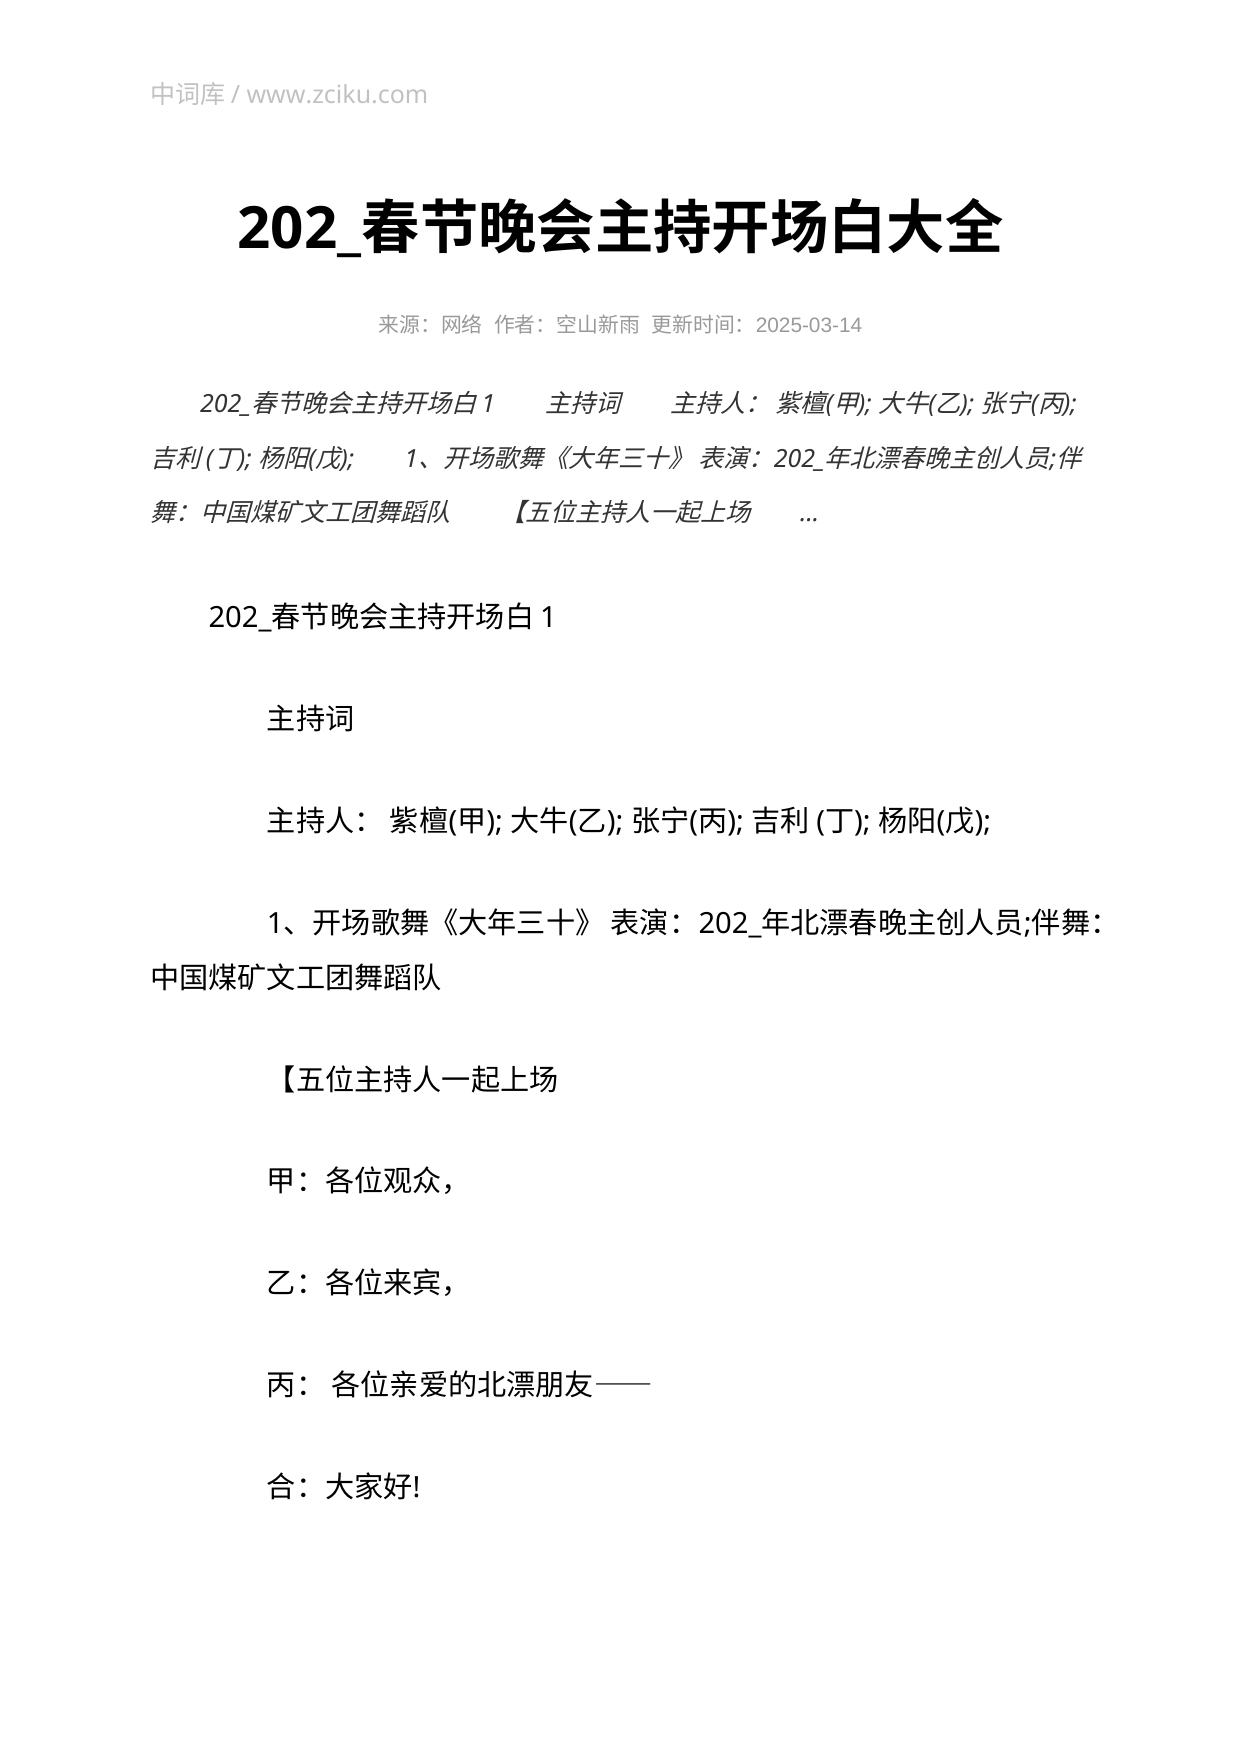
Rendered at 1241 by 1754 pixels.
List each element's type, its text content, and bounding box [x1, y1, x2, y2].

text 202_春节晚会主持开场白1 主持词 主持人： 紫檀(甲); 大牛(乙); 张宁(丙); 吉利 (丁); 杨阳(戊); 1、开场歌舞《大年三十》 表演：202_年北漂春晚主创人员;伴舞：中国煤矿文工团舞蹈队 【五位主持人一起上场 ... [150, 384, 1090, 529]
text 【五位主持人一起上场 [150, 1056, 1090, 1098]
text 丙： 各位亲爱的北漂朋友—— [150, 1362, 1090, 1404]
text 合：大家好! [150, 1463, 1090, 1506]
text 主持人： 紫檀(甲); 大牛(乙); 张宁(丙); 吉利 (丁); 杨阳(戊); [150, 797, 1090, 840]
text 甲：各位观众， [150, 1158, 1090, 1200]
text 乙：各位来宾， [150, 1260, 1090, 1302]
text 主持词 [150, 696, 1090, 738]
text 来源：网络 作者：空山新雨 更新时间：2025-03-14 [150, 313, 1090, 337]
subtitle 202_春节晚会主持开场白大全 [150, 181, 1090, 266]
text 1、开场歌舞《大年三十》 表演：202_年北漂春晚主创人员;伴舞：中国煤矿文工团舞蹈队 [150, 899, 1090, 997]
text 202_春节晚会主持开场白1 [150, 594, 1090, 636]
